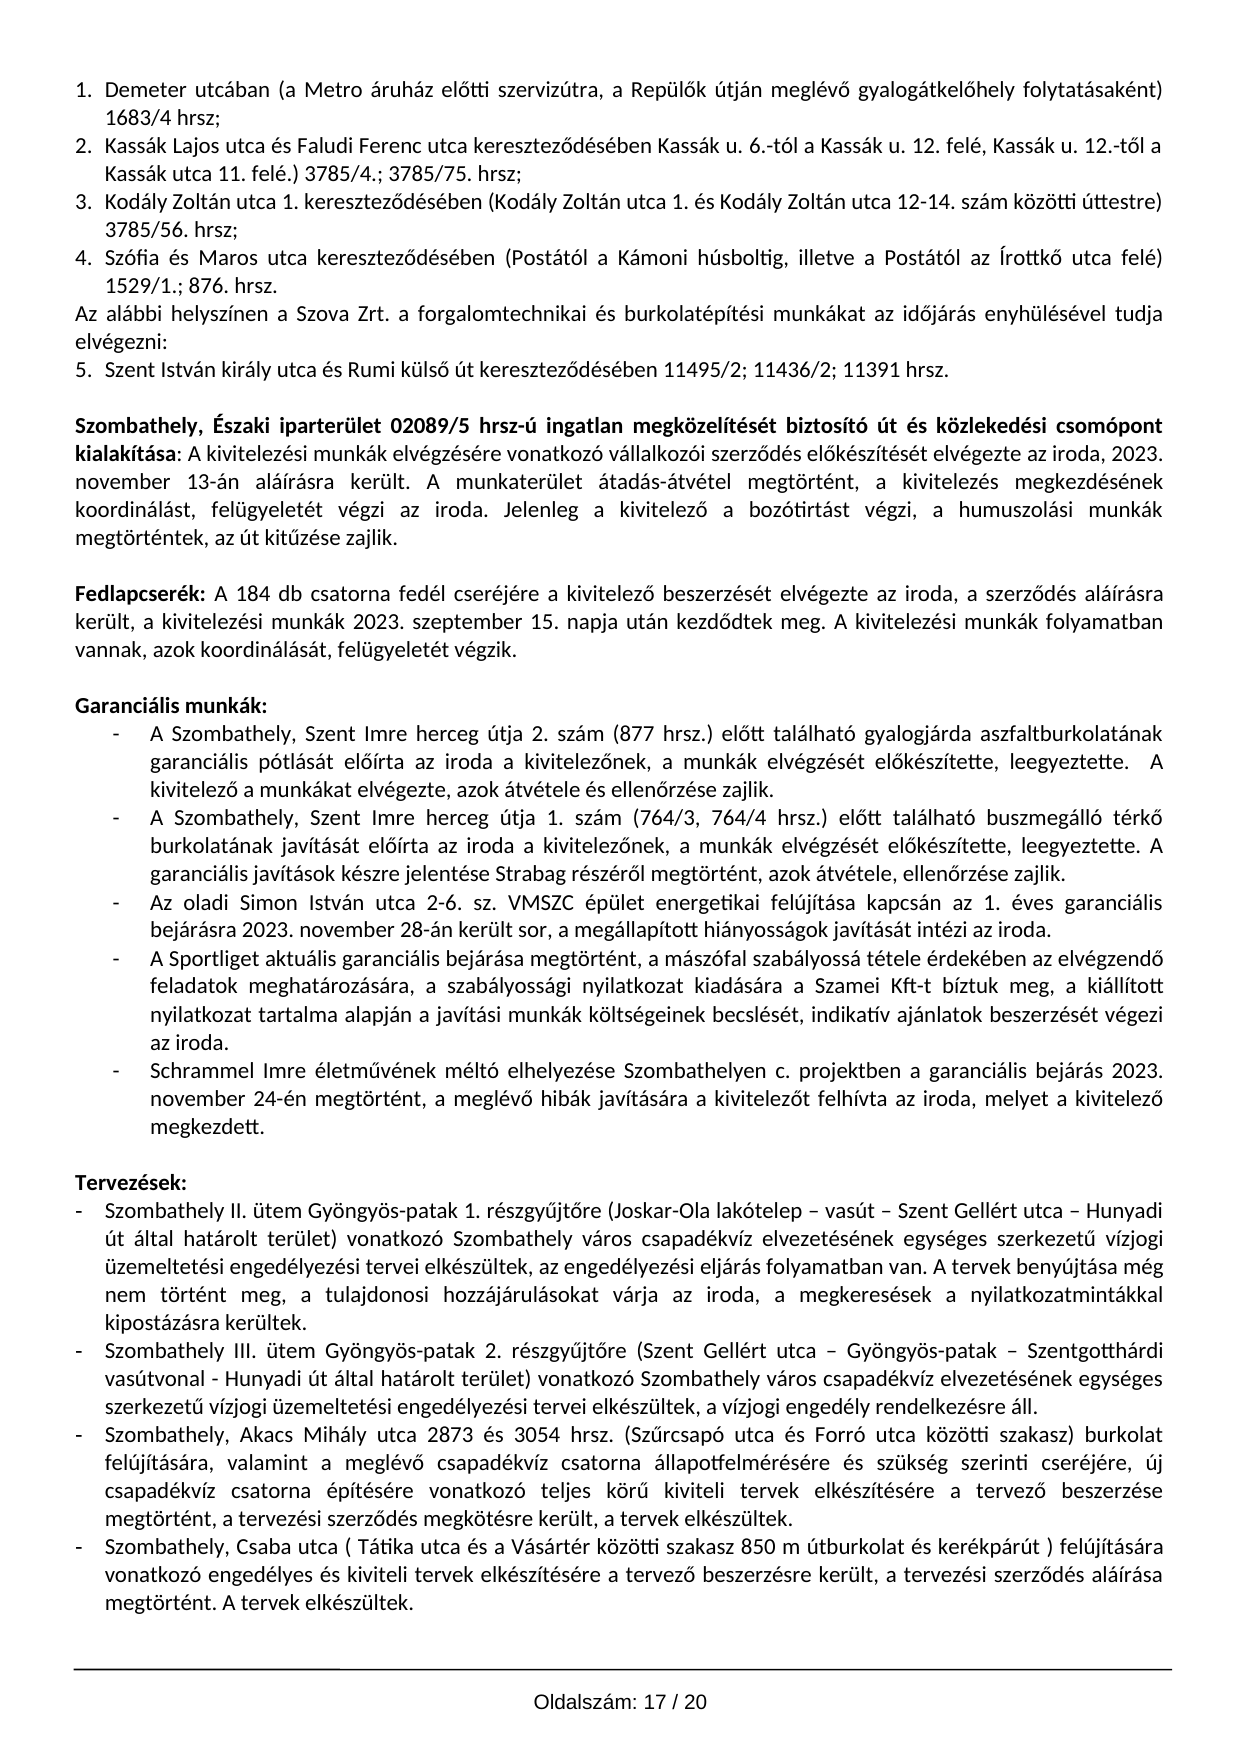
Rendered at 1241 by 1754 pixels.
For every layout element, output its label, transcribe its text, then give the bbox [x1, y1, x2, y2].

text 2. Kassák Lajos utca és Faludi Ferenc utca kereszteződésében Kassák u. 6.-tól a Kassák u. 12. felé, Kassák u. 12.-től a Kassák utca 11. felé.) 3785/4.; 3785/75. hrsz; [75, 131, 1165, 187]
list A Sportliget aktuális garanciális bejárása megtörtént, a mászófal szabályossá tétele érdekében az elvégzendő feladatok meghatározására, a szabályossági nyilatkozat kiadására a Szamei Kft-t bíztuk meg, a kiállított nyilatkozat tartalma alapján a javítási munkák költségeinek becslését, indikatív ajánlatok beszerzését végezi az iroda. [112, 944, 1165, 1056]
text 1. Demeter utcában (a Metro áruház előtti szervizútra, a Repülők útján meglévő gyalogátkelőhely folytatásaként) 1683/4 hrsz; [75, 75, 1165, 131]
text 5. Szent István király utca és Rumi külső út kereszteződésében 11495/2; 11436/2; 11391 hrsz. [75, 355, 1165, 383]
list Az oladi Simon István utca 2-6. sz. VMSZC épület energetikai felújítása kapcsán az 1. éves garanciális bejárásra 2023. november 28-án került sor, a megállapított hiányosságok javítását intézi az iroda. [112, 888, 1165, 944]
text Tervezések: [75, 1168, 1165, 1196]
text 3. Kodály Zoltán utca 1. kereszteződésében (Kodály Zoltán utca 1. és Kodály Zoltán utca 12-14. szám közötti úttestre) 3785/56. hrsz; [75, 187, 1165, 243]
list A Szombathely, Szent Imre herceg útja 1. szám (764/3, 764/4 hrsz.) előtt található buszmegálló térkő burkolatának javítását előírta az iroda a kivitelezőnek, a munkák elvégzését előkészítette, leegyeztette. A garanciális javítások készre jelentése Strabag részéről megtörtént, azok átvétele, ellenőrzése zajlik. [112, 803, 1165, 888]
text Garanciális munkák: [75, 691, 1165, 719]
text Fedlapcserék: A 184 db csatorna fedél cseréjére a kivitelező beszerzését elvégezte az iroda, a szerződés aláírásra került, a kivitelezési munkák 2023. szeptember 15. napja után kezdődtek meg. A kivitelezési munkák folyamatban vannak, azok koordinálását, felügyeletét végzik. [75, 579, 1165, 663]
list Schrammel Imre életművének méltó elhelyezése Szombathelyen c. projektben a garanciális bejárás 2023. november 24-én megtörtént, a meglévő hibák javítására a kivitelezőt felhívta az iroda, melyet a kivitelező megkezdett. [112, 1056, 1165, 1140]
text Szombathely, Északi iparterület 02089/5 hrsz-ú ingatlan megközelítését biztosító út és közlekedési csomópont kialakítása: A kivitelezési munkák elvégzésére vonatkozó vállalkozói szerződés előkészítését elvégezte az iroda, 2023. november 13-án aláírásra került. A munkaterület átadás-átvétel megtörtént, a kivitelezés megkezdésének koordinálást, felügyeletét végzi az iroda. Jelenleg a kivitelező a bozótirtást végzi, a humuszolási munkák megtörténtek, az út kitűzése zajlik. [75, 411, 1165, 551]
list Szombathely, Akacs Mihály utca 2873 és 3054 hrsz. (Szűrcsapó utca és Forró utca közötti szakasz) burkolat felújítására, valamint a meglévő csapadékvíz csatorna állapotfelmérésére és szükség szerinti cseréjére, új csapadékvíz csatorna építésére vonatkozó teljes körű kiviteli tervek elkészítésére a tervező beszerzése megtörtént, a tervezési szerződés megkötésre került, a tervek elkészültek. [75, 1420, 1165, 1532]
list Szombathely III. ütem Gyöngyös-patak 2. részgyűjtőre (Szent Gellért utca – Gyöngyös-patak – Szentgotthárdi vasútvonal - Hunyadi út által határolt terület) vonatkozó Szombathely város csapadékvíz elvezetésének egységes szerkezetű vízjogi üzemeltetési engedélyezési tervei elkészültek, a vízjogi engedély rendelkezésre áll. [75, 1336, 1165, 1420]
list Szombathely II. ütem Gyöngyös-patak 1. részgyűjtőre (Joskar-Ola lakótelep – vasút – Szent Gellért utca – Hunyadi út által határolt terület) vonatkozó Szombathely város csapadékvíz elvezetésének egységes szerkezetű vízjogi üzemeltetési engedélyezési tervei elkészültek, az engedélyezési eljárás folyamatban van. A tervek benyújtása még nem történt meg, a tulajdonosi hozzájárulásokat várja az iroda, a megkeresések a nyilatkozatmintákkal kipostázásra kerültek. [75, 1196, 1165, 1336]
list A Szombathely, Szent Imre herceg útja 2. szám (877 hrsz.) előtt található gyalogjárda aszfaltburkolatának garanciális pótlását előírta az iroda a kivitelezőnek, a munkák elvégzését előkészítette, leegyeztette. A kivitelező a munkákat elvégezte, azok átvétele és ellenőrzése zajlik. [112, 719, 1165, 803]
list Szombathely, Csaba utca ( Tátika utca és a Vásártér közötti szakasz 850 m útburkolat és kerékpárút ) felújítására vonatkozó engedélyes és kiviteli tervek elkészítésére a tervező beszerzésre került, a tervezési szerződés aláírása megtörtént. A tervek elkészültek. [75, 1532, 1165, 1616]
text 4. Szófia és Maros utca kereszteződésében (Postától a Kámoni húsboltig, illetve a Postától az Írottkő utca felé) 1529/1.; 876. hrsz. [75, 243, 1165, 299]
text Az alábbi helyszínen a Szova Zrt. a forgalomtechnikai és burkolatépítési munkákat az időjárás enyhülésével tudja elvégezni: [75, 299, 1165, 355]
